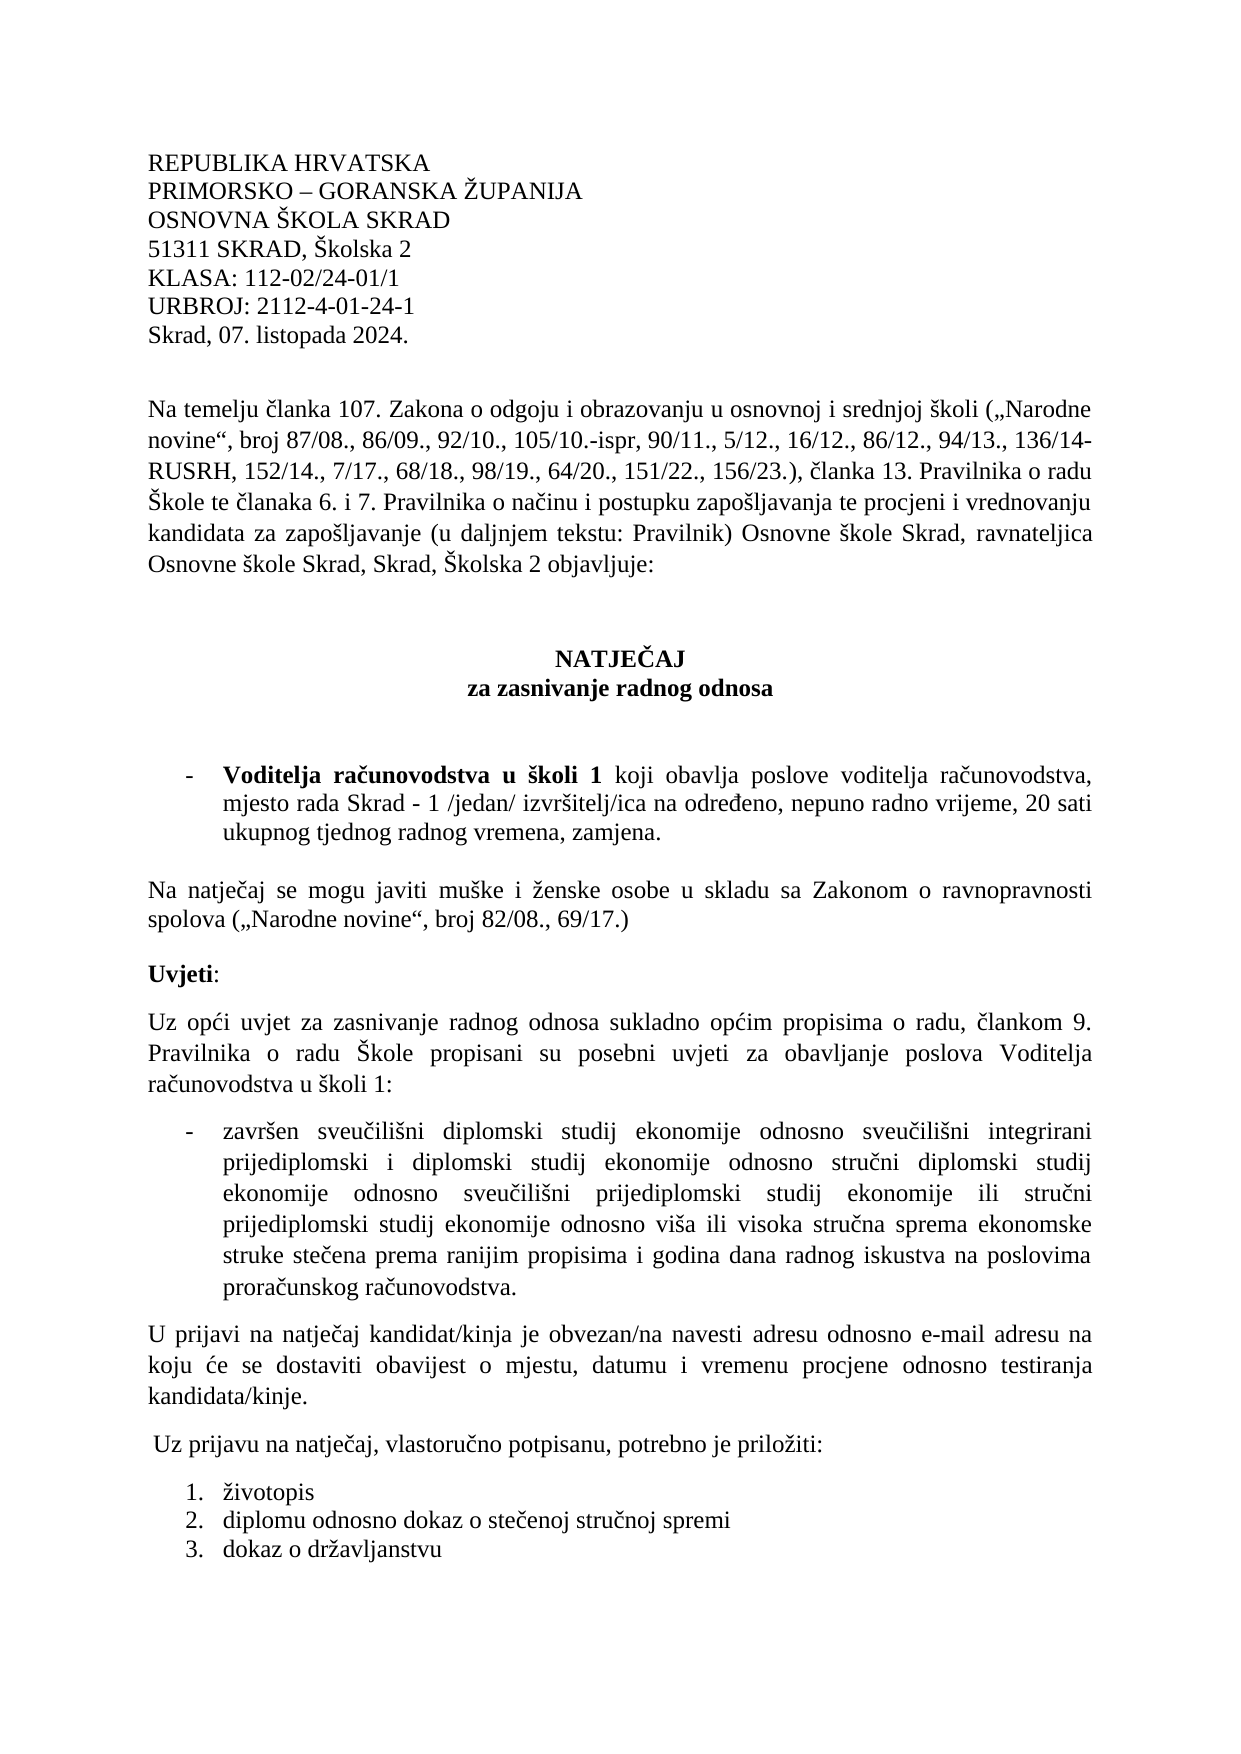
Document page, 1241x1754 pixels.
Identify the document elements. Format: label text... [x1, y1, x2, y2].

list dokaz o državljanstvu [185, 1534, 1093, 1563]
list diplomu odnosno dokaz o stečenoj stručnoj spremi [185, 1506, 1093, 1534]
list završen sveučilišni diplomski studij ekonomije odnosno sveučilišni integrirani prijediplomski i diplomski studij ekonomije odnosno stručni diplomski studij ekonomije odnosno sveučilišni prijediplomski studij ekonomije ili stručni prijediplomski studij ekonomije odnosno viša ili visoka stručna sprema ekonomske struke stečena prema ranijim propisima i godina dana radnog iskustva na poslovima proračunskog računovodstva. [185, 1116, 1093, 1300]
list životopis [185, 1477, 1093, 1506]
text KLASA: 112-02/24-01/1 [148, 263, 1093, 291]
text Na temelju članka 107. Zakona o odgoju i obrazovanju u osnovnoj i srednjoj školi („Narodne novine“, broj 87/08., 86/09., 92/10., 105/10.-ispr, 90/11., 5/12., 16/12., 86/12., 94/13., 136/14-RUSRH, 152/14., 7/17., 68/18., 98/19., 64/20., 151/22., 156/23.), članka 13. Pravilnika o radu Škole te članaka 6. i 7. Pravilnika o načinu i postupku zapošljavanja te procjeni i vrednovanju kandidata za zapošljavanje (u daljnjem tekstu: Pravilnik) Osnovne škole Skrad, ravnateljica Osnovne škole Skrad, Skrad, Školska 2 objavljuje: [148, 394, 1093, 578]
text Uvjeti: [148, 959, 1093, 988]
text REPUBLIKA HRVATSKA [148, 148, 1093, 176]
list Voditelja računovodstva u školi 1 koji obavlja poslove voditelja računovodstva, mjesto rada Skrad - 1 /jedan/ izvršitelj/ica na određeno, nepuno radno vrijeme, 20 sati ukupnog tjednog radnog vremena, zamjena. [185, 760, 1093, 846]
text URBROJ: 2112-4-01-24-1 [148, 291, 1093, 320]
text OSNOVNA ŠKOLA SKRAD [148, 205, 1093, 234]
text Uz opći uvjet za zasnivanje radnog odnosa sukladno općim propisima o radu, člankom 9. Pravilnika o radu Škole propisani su posebni uvjeti za obavljanje poslova Voditelja računovodstva u školi 1: [148, 1007, 1093, 1097]
text 51311 SKRAD, Školska 2 [148, 234, 1093, 263]
text Uz prijavu na natječaj, vlastoručno potpisanu, potrebno je priložiti: [148, 1429, 1093, 1458]
text za zasnivanje radnog odnosa [148, 673, 1093, 702]
text U prijavi na natječaj kandidat/kinja je obvezan/na navesti adresu odnosno e-mail adresu na koju će se dostaviti obavijest o mjestu, datumu i vremenu procjene odnosno testiranja kandidata/kinje. [148, 1319, 1093, 1410]
text Skrad, 07. listopada 2024. [148, 320, 1093, 349]
text NATJEČAJ [148, 644, 1093, 673]
text Na natječaj se mogu javiti muške i ženske osobe u skladu sa Zakonom o ravnopravnosti spolova („Narodne novine“, broj 82/08., 69/17.) [148, 875, 1093, 933]
text PRIMORSKO – GORANSKA ŽUPANIJA [148, 176, 1093, 205]
